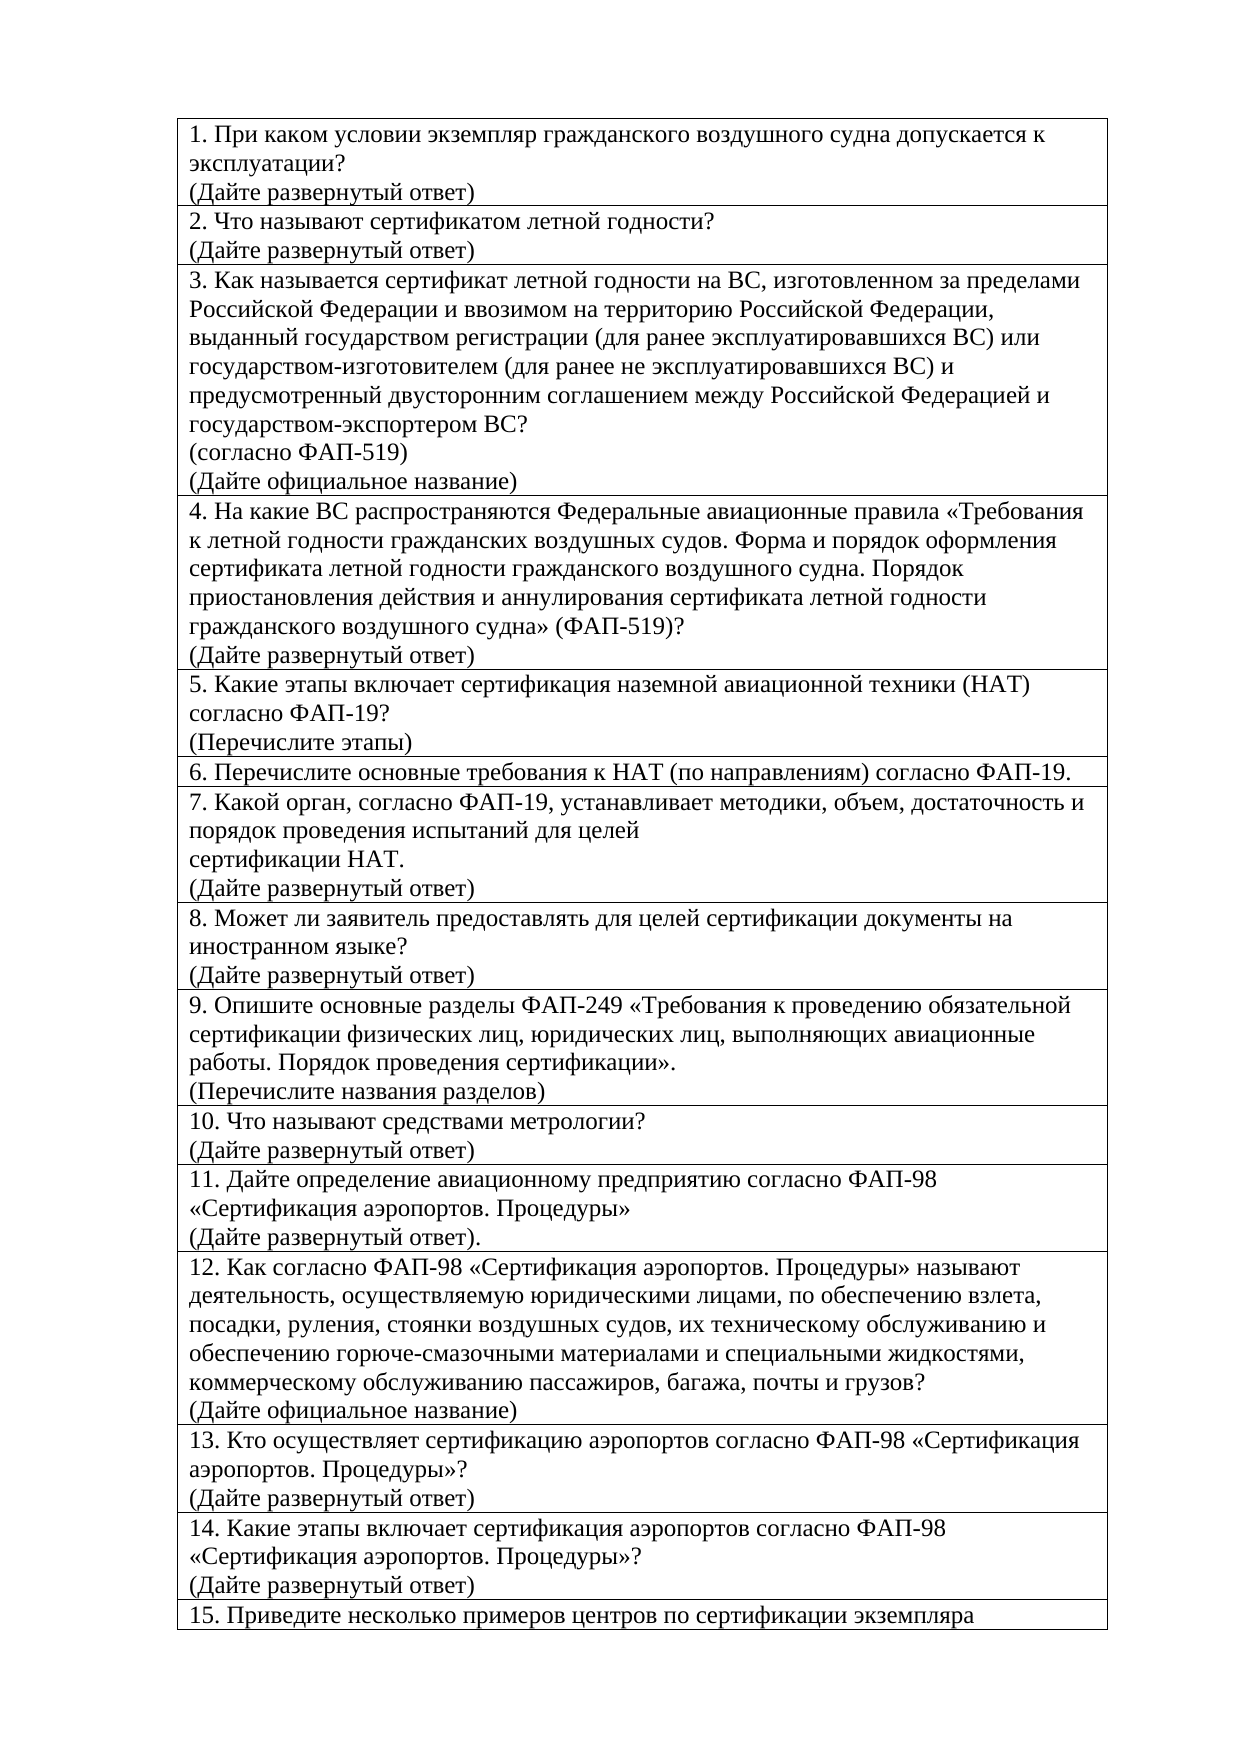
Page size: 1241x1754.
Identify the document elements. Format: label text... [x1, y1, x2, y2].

table_cell 14. Какие этапы включает сертификация аэропортов согласно ФАП-98 «Сертификация аэропортов. Процедуры»? (Дайте развернутый ответ) [178, 1513, 1107, 1599]
table_cell 10. Что называют средствами метрологии? (Дайте развернутый ответ) [178, 1106, 1107, 1163]
table_cell 7. Какой орган, согласно ФАП-19, устанавливает методики, объем, достаточность и порядок проведения испытаний для целей сертификации НАТ. (Дайте развернутый ответ) [178, 787, 1107, 902]
table_cell 5. Какие этапы включает сертификация наземной авиационной техники (НАТ) согласно ФАП-19? (Перечислите этапы) [178, 670, 1107, 756]
table_cell 12. Как согласно ФАП-98 «Сертификация аэропортов. Процедуры» называют деятельность, осуществляемую юридическими лицами, по обеспечению взлета, посадки, руления, стоянки воздушных судов, их техническому обслуживанию и обеспечению горюче-смазочными материалами и специальными жидкостями, коммерческому обслуживанию пассажиров, багажа, почты и грузов? (Дайте официальное название) [178, 1252, 1107, 1424]
table_cell 3. Как называется сертификат летной годности на ВС, изготовленном за пределами Российской Федерации и ввозимом на территорию Российской Федерации, выданный государством регистрации (для ранее эксплуатировавшихся ВС) или государством-изготовителем (для ранее не эксплуатировавшихся ВС) и предусмотренный двусторонним соглашением между Российской Федерацией и государством-экспортером ВС? (согласно ФАП-519) (Дайте официальное название) [178, 265, 1107, 495]
table_cell 1. При каком условии экземпляр гражданского воздушного судна допускается к эксплуатации? (Дайте развернутый ответ) [178, 119, 1107, 205]
table_cell 4. На какие ВС распространяются Федеральные авиационные правила «Требования к летной годности гражданских воздушных судов. Форма и порядок оформления сертификата летной годности гражданского воздушного судна. Порядок приостановления действия и аннулирования сертификата летной годности гражданского воздушного судна» (ФАП-519)? (Дайте развернутый ответ) [178, 496, 1107, 668]
table_cell 6. Перечислите основные требования к НАТ (по направлениям) согласно ФАП-19. [178, 757, 1107, 786]
table_cell 13. Кто осуществляет сертификацию аэропортов согласно ФАП-98 «Сертификация аэропортов. Процедуры»? (Дайте развернутый ответ) [178, 1425, 1107, 1512]
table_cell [178, 1600, 1107, 1629]
table_cell 2. Что называют сертификатом летной годности? (Дайте развернутый ответ) [178, 206, 1107, 264]
table_cell 8. Может ли заявитель предоставлять для целей сертификации документы на иностранном языке? (Дайте развернутый ответ) [178, 903, 1107, 989]
table_cell 9. Опишите основные разделы ФАП-249 «Требования к проведению обязательной сертификации физических лиц, юридических лиц, выполняющих авиационные работы. Порядок проведения сертификации». (Перечислите названия разделов) [178, 990, 1107, 1105]
table_cell 11. Дайте определение авиационному предприятию согласно ФАП-98 «Сертификация аэропортов. Процедуры» (Дайте развернутый ответ). [178, 1165, 1107, 1251]
